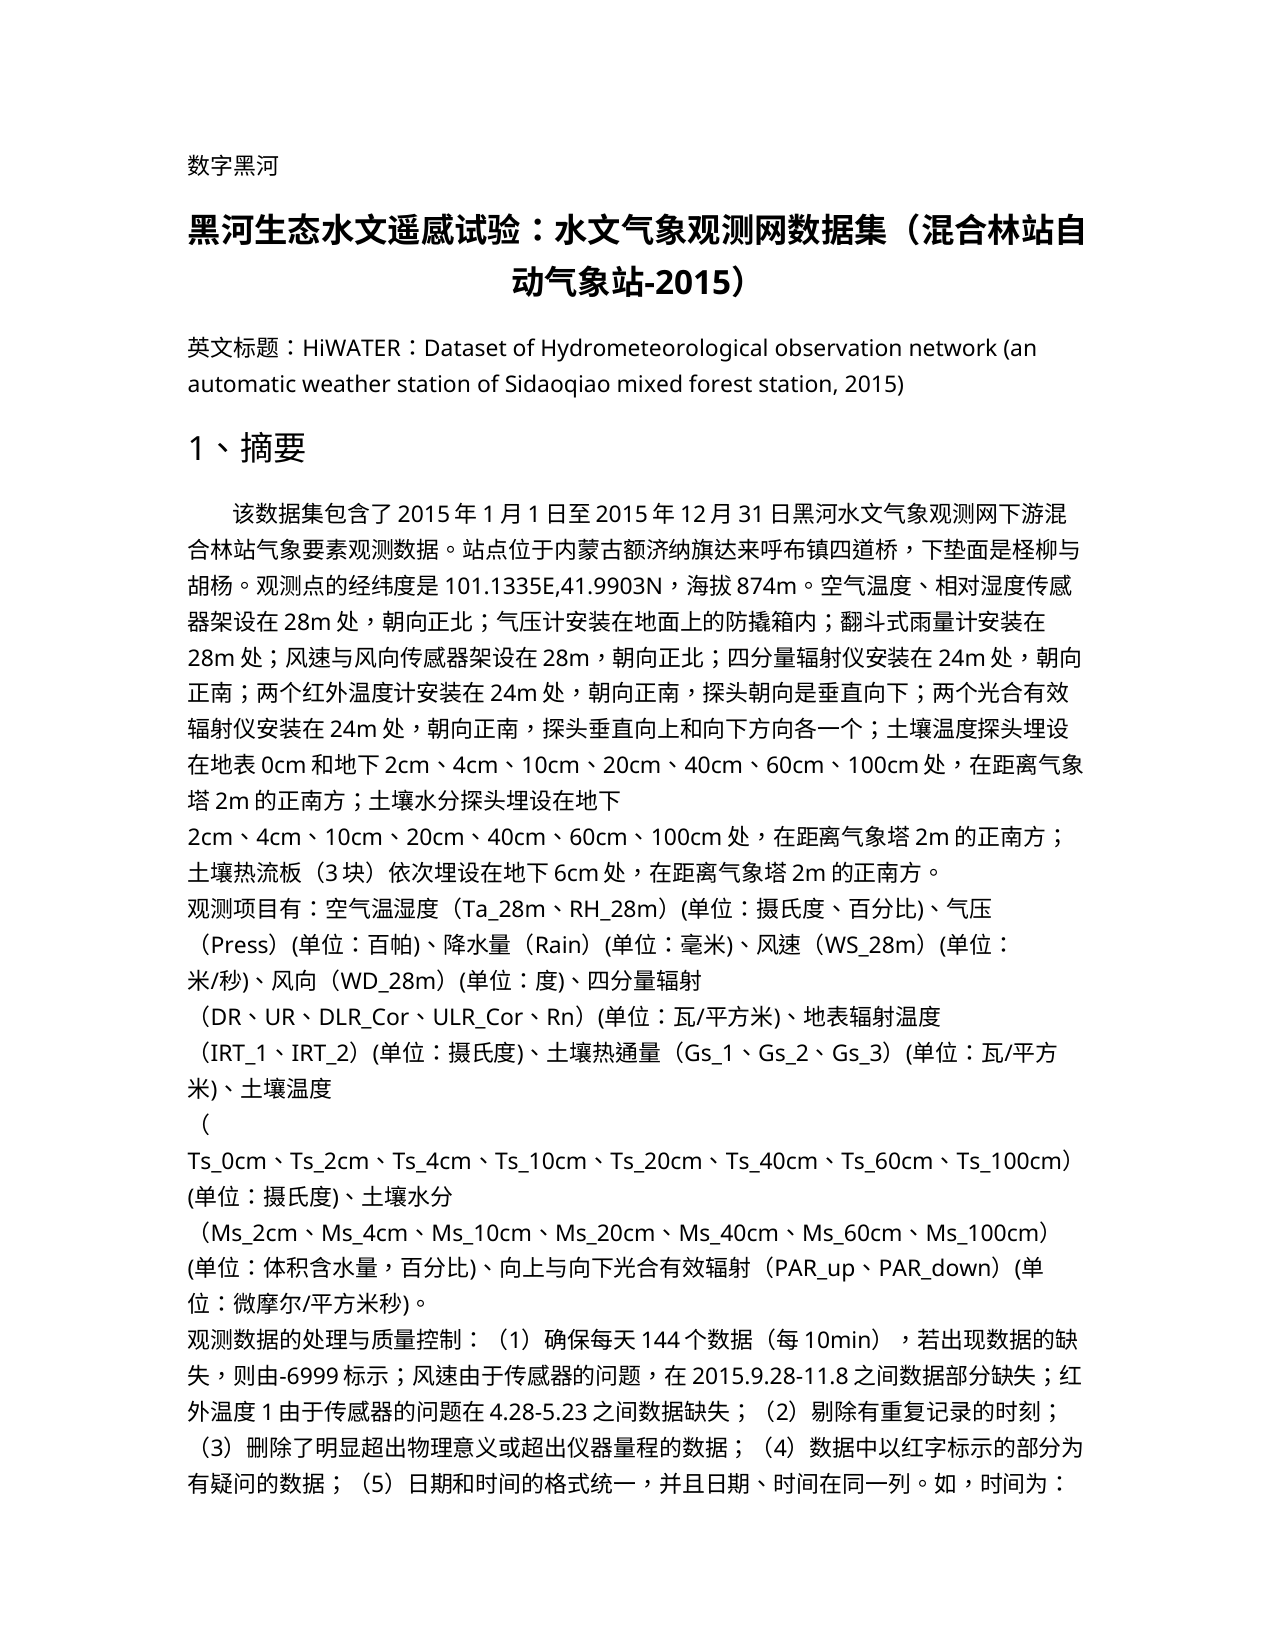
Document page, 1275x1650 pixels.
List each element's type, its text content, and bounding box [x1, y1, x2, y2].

text 数字黑河 [187, 150, 1087, 181]
text 黑河生态水文遥感试验：水文气象观测网数据集（混合林站自动气象站-2015） [187, 207, 1087, 304]
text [187, 498, 1087, 1499]
text 英文标题：HiWATER：Dataset of Hydrometeorological observation network (an automatic weather station of Sidaoqiao mixed forest station, 2015) [187, 332, 1087, 399]
text 1、摘要 [187, 425, 1087, 470]
